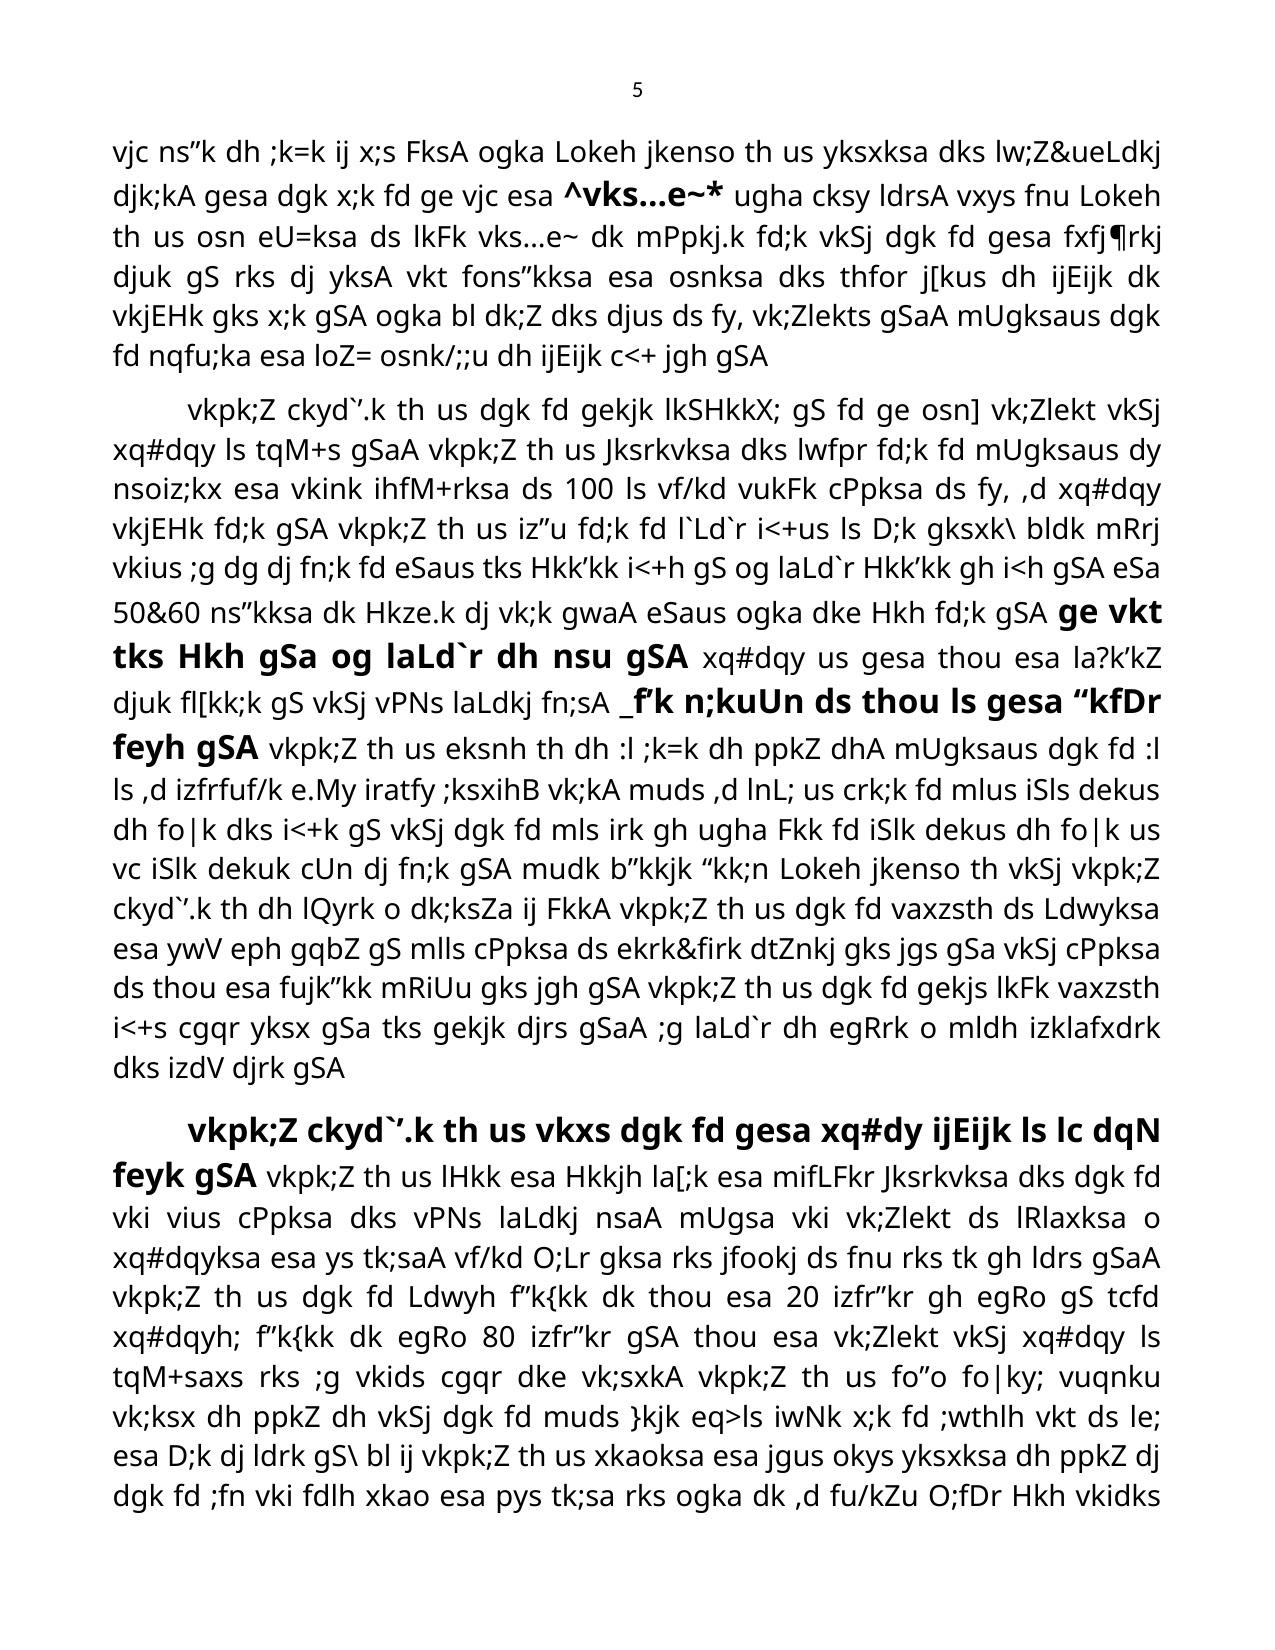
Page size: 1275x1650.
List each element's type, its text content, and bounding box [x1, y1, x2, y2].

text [112, 131, 1162, 375]
text vkpk;Z ckyd`’.k th us dgk fd gekjk lkSHkkX; gS fd ge osn] vk;Zlekt vkSj xq#dqy ls tqM+s gSaA vkpk;Z th us Jksrkvksa dks lwfpr fd;k fd mUgksaus dy nsoiz;kx esa vkink ihfM+rksa ds 100 ls vf/kd vukFk cPpksa ds fy, ,d xq#dqy vkjEHk fd;k gSA vkpk;Z th us iz”u fd;k fd l`Ld`r i<+us ls D;k gksxk\ bldk mRrj vkius ;g dg dj fn;k fd eSaus tks Hkk’kk i<+h gS og laLd`r Hkk’kk gh i<h gSA eSa 50&60 ns”kksa dk Hkze.k dj vk;k gwaA eSaus ogka dke Hkh fd;k gSA ge vkt tks Hkh gSa og laLd`r dh nsu gSA xq#dqy us gesa thou esa la?k’kZ djuk fl[kk;k gS vkSj vPNs laLdkj fn;sA _f’k n;kuUn ds thou ls gesa “kfDr feyh gSA vkpk;Z th us eksnh th dh :l ;k=k dh ppkZ dhA mUgksaus dgk fd :l ls ,d izfrfuf/k e.My iratfy ;ksxihB vk;kA muds ,d lnL; us crk;k fd mlus iSls dekus dh fo|k dks i<+k gS vkSj dgk fd mls irk gh ugha Fkk fd iSlk dekus dh fo|k us vc iSlk dekuk cUn dj fn;k gSA mudk b”kkjk “kk;n Lokeh jkenso th vkSj vkpk;Z ckyd`’.k th dh lQyrk o dk;ksZa ij FkkA vkpk;Z th us dgk fd vaxzsth ds Ldwyksa esa ywV eph gqbZ gS mlls cPpksa ds ekrk&firk dtZnkj gks jgs gSa vkSj cPpksa ds thou esa fujk”kk mRiUu gks jgh gSA vkpk;Z th us dgk fd gekjs lkFk vaxzsth i<+s cgqr yksx gSa tks gekjk djrs gSaA ;g laLd`r dh egRrk o mldh izklafxdrk dks izdV djrk gSA [112, 389, 1162, 1087]
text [112, 1107, 1162, 1515]
